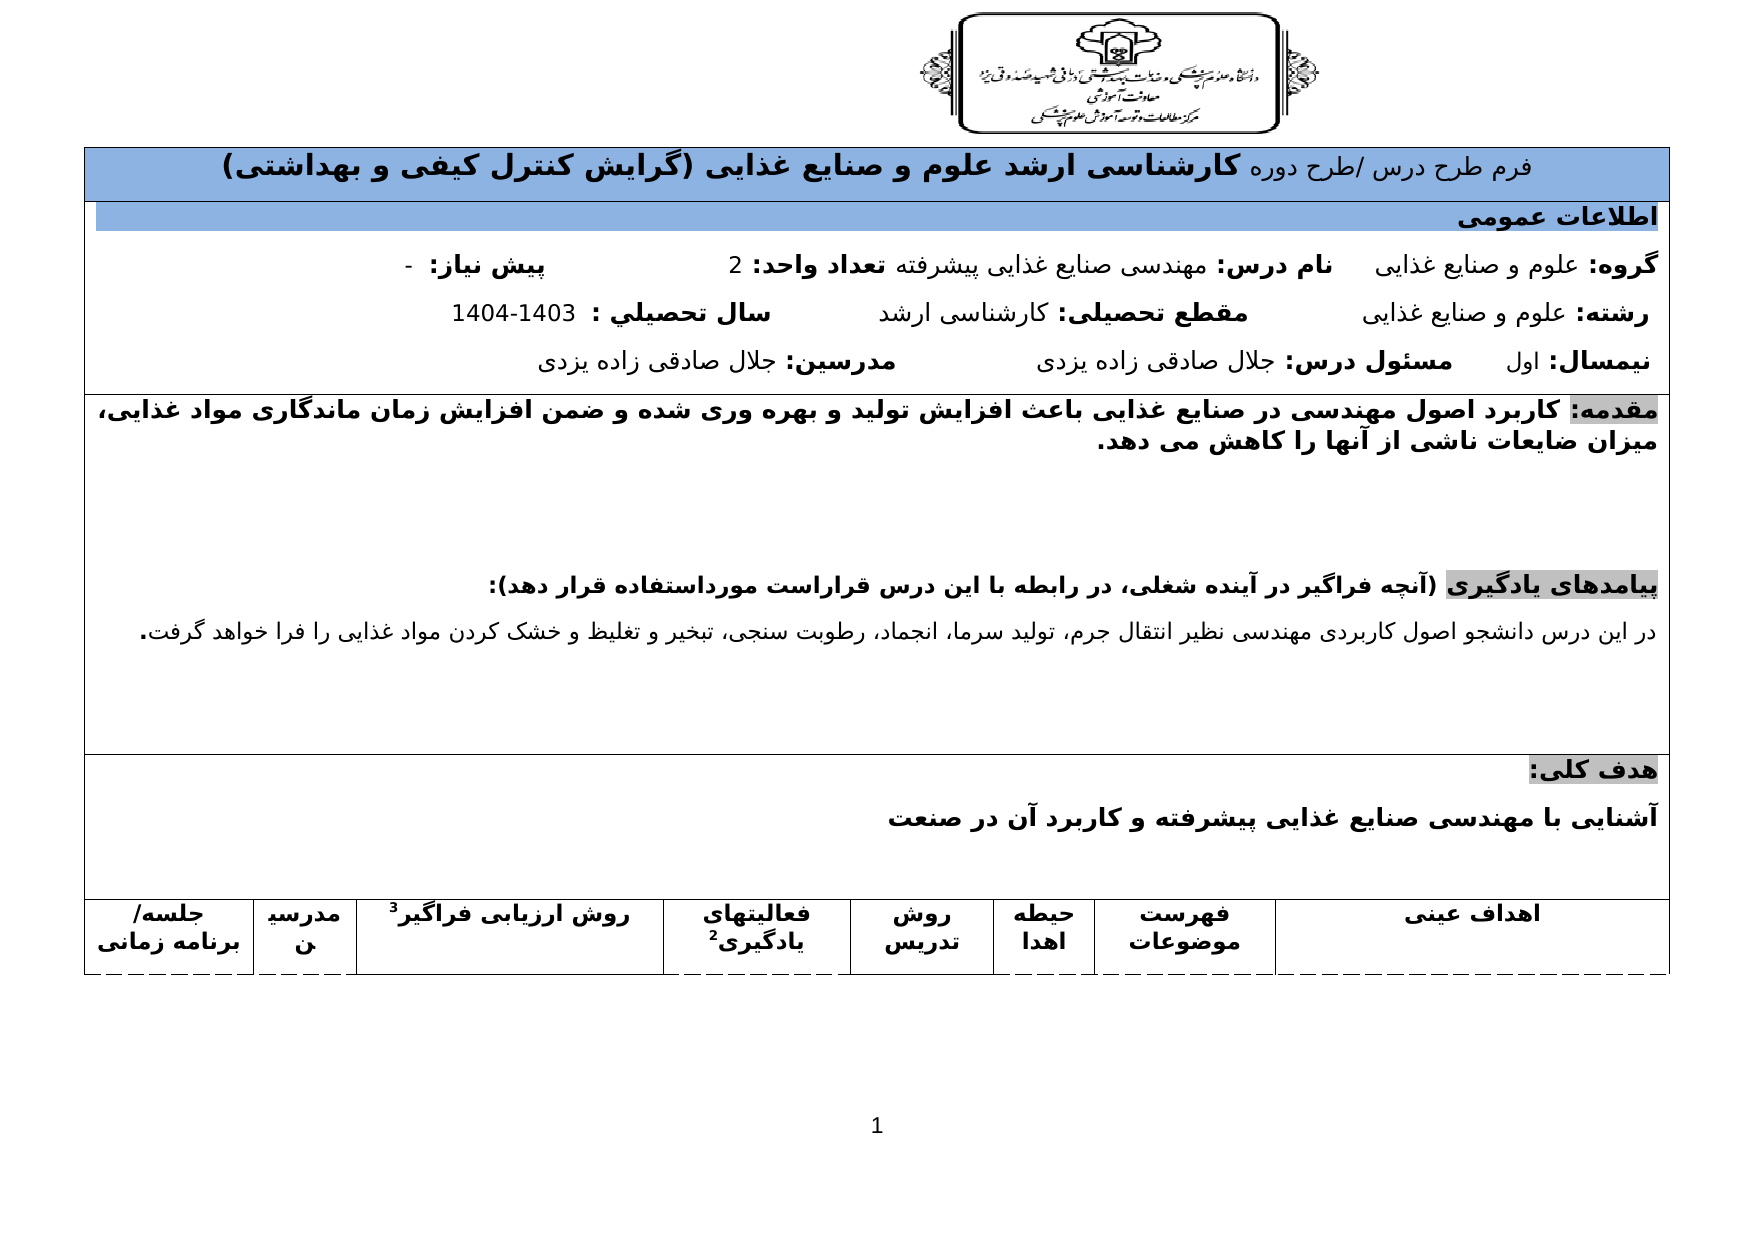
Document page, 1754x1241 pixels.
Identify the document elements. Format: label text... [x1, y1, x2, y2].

table_cell روش تدریس [851, 900, 993, 974]
table_cell اطلاعات عمومی گروه: علوم و صنایع غذایی نام درس: مهندسی صنایع غذایی پیشرفته تعداد واحد: 2 پیش نیاز: - رشته: علوم و صنایع غذایی مقطع تحصیلی: کارشناسی ارشد سال تحصيلي : 1403-1404 نیمسال: اول مسئول درس: جلال صادقی زاده یزدی مدرسین: جلال صادقی زاده یزدی [85, 202, 1669, 394]
table_cell حیطه اهداف آموزشی [994, 900, 1094, 974]
table_cell روش ارزیابی فراگیر [357, 900, 663, 974]
table_header فرم طرح درس /طرح دوره کارشناسی ارشد علوم و صنایع غذایی (گرایش کنترل کیفی و بهداشتی) [85, 148, 1669, 201]
table_cell فعالیتهای یادگیری [664, 900, 850, 974]
table_cell اهداف عینی [1276, 900, 1669, 974]
table_cell جلسه/ برنامه زمانی [85, 900, 253, 974]
table_cell مقدمه: کاربرد اصول مهندسی در صنایع غذایی باعث افزایش تولید و بهره وری شده و ضمن افزایش زمان ماندگاری مواد غذایی، میزان ضایعات ناشی از آنها را کاهش می دهد. پیامدهای یادگیری (آنچه فراگیر در آینده شغلی، در رابطه با این درس قراراست مورداستفاده قرار دهد): در این درس دانشجو اصول کاربردی مهندسی نظیر انتقال جرم، تولید سرما، انجماد، رطوبت سنجی، تبخیر و تغلیظ و خشک کردن مواد غذایی را فرا خواهد گرفت. [85, 395, 1669, 754]
table_cell فهرست موضوعات [1095, 900, 1275, 974]
table_cell هدف کلی: آشنایی با مهندسی صنایع غذایی پیشرفته و کاربرد آن در صنعت [85, 755, 1669, 899]
table_cell مدرسین [254, 900, 356, 974]
